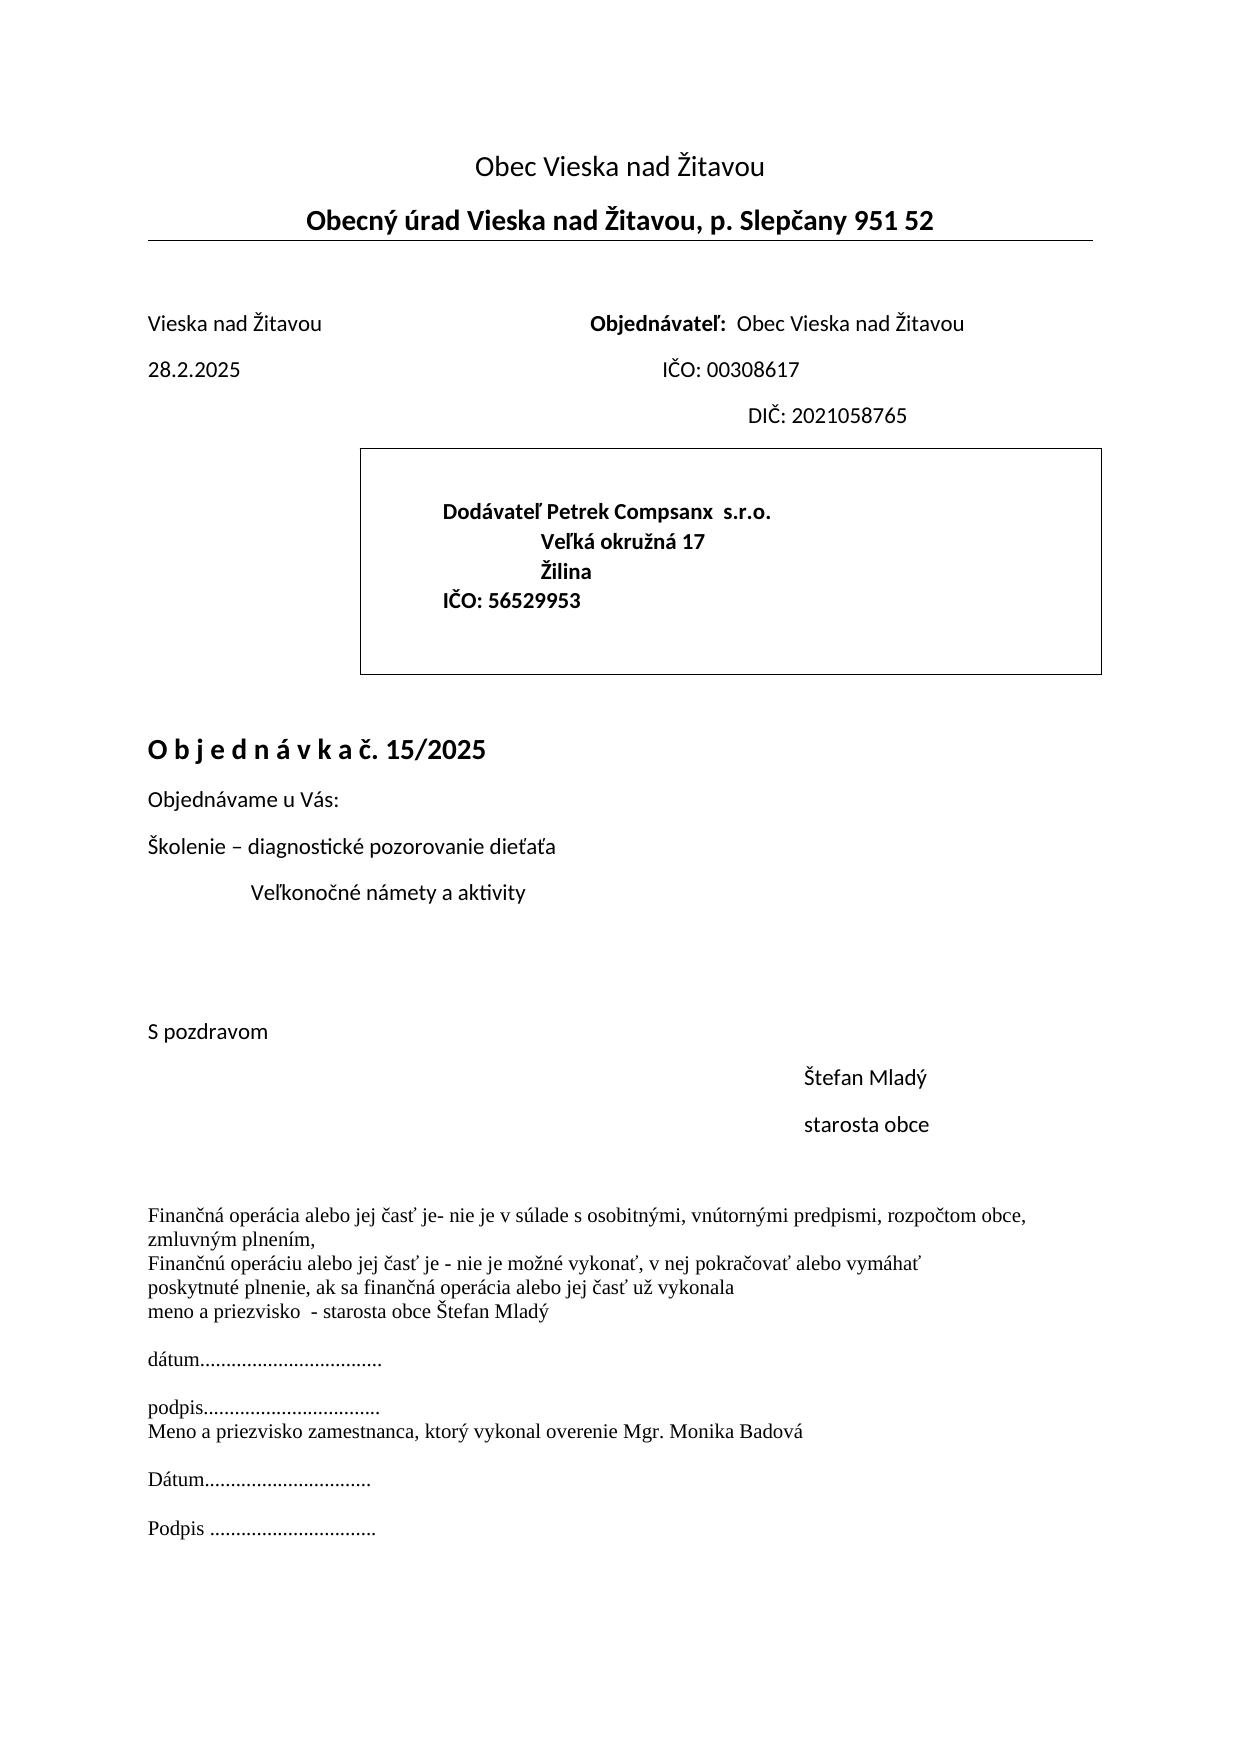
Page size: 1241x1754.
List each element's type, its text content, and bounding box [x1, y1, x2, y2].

text Meno a priezvisko zamestnanca, ktorý vykonal overenie Mgr. Monika Badová [148, 1419, 1093, 1443]
text Dátum................................ [148, 1467, 1093, 1491]
text podpis.................................. [148, 1395, 1093, 1419]
text starosta obce [804, 1110, 1093, 1138]
text Štefan Mladý [804, 1063, 1093, 1092]
text Veľkonočné námety a aktivity [148, 878, 1093, 906]
text Žilina [361, 554, 1101, 583]
text Obecný úrad Vieska nad Žitavou, p. Slepčany 951 52 [148, 202, 1093, 240]
text meno a priezvisko - starosta obce Štefan Mladý [148, 1299, 1093, 1323]
text Dodávateľ Petrek Compsanx s.r.o. [361, 494, 1101, 524]
text Vieska nad Žitavou Objednávateľ: Obec Vieska nad Žitavou [148, 309, 1093, 337]
text Obec Vieska nad Žitavou [148, 148, 1093, 183]
text poskytnuté plnenie, ak sa finančná operácia alebo jej časť už vykonala [148, 1275, 1093, 1299]
text Objednávame u Vás: [148, 785, 1093, 813]
text Podpis ................................ [148, 1515, 1093, 1539]
text Veľká okružná 17 [361, 524, 1101, 554]
text DIČ: 2021058765 [664, 402, 1093, 430]
text Finančnú operáciu alebo jej časť je - nie je možné vykonať, v nej pokračovať alebo vymáhať [148, 1251, 1093, 1275]
text 28.2.2025 IČO: 00308617 [148, 355, 1093, 383]
text IČO: 56529953 [361, 583, 1101, 614]
text O b j e d n á v k a č. 15/2025 [148, 731, 1093, 767]
text Školenie – diagnostické pozorovanie dieťaťa [148, 832, 1093, 860]
text dátum................................... [148, 1347, 1093, 1371]
text Finančná operácia alebo jej časť je- nie je v súlade s osobitnými, vnútornými predpismi, rozpočtom obce, zmluvným plnením, [148, 1203, 1093, 1251]
text S pozdravom [148, 1017, 1093, 1045]
